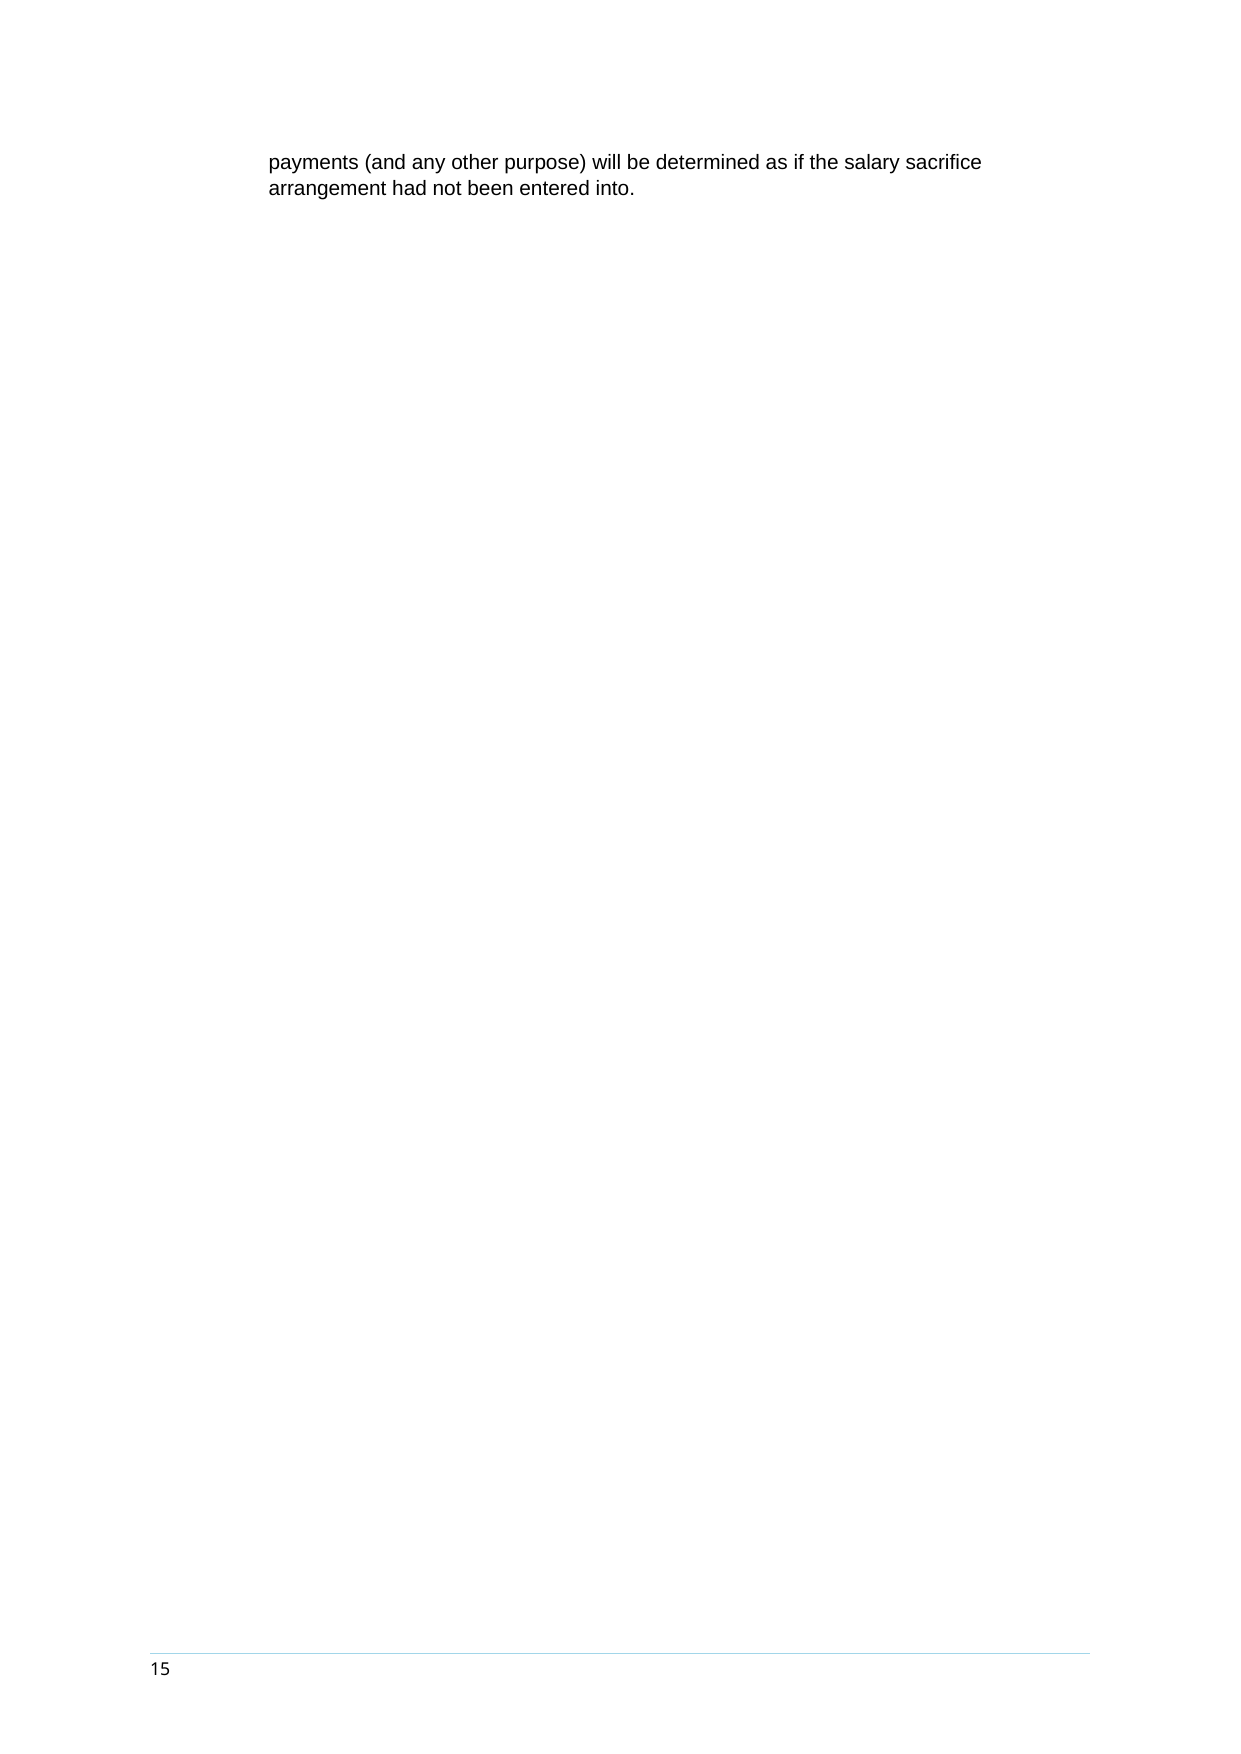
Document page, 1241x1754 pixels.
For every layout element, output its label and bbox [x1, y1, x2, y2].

list [179, 150, 1090, 200]
